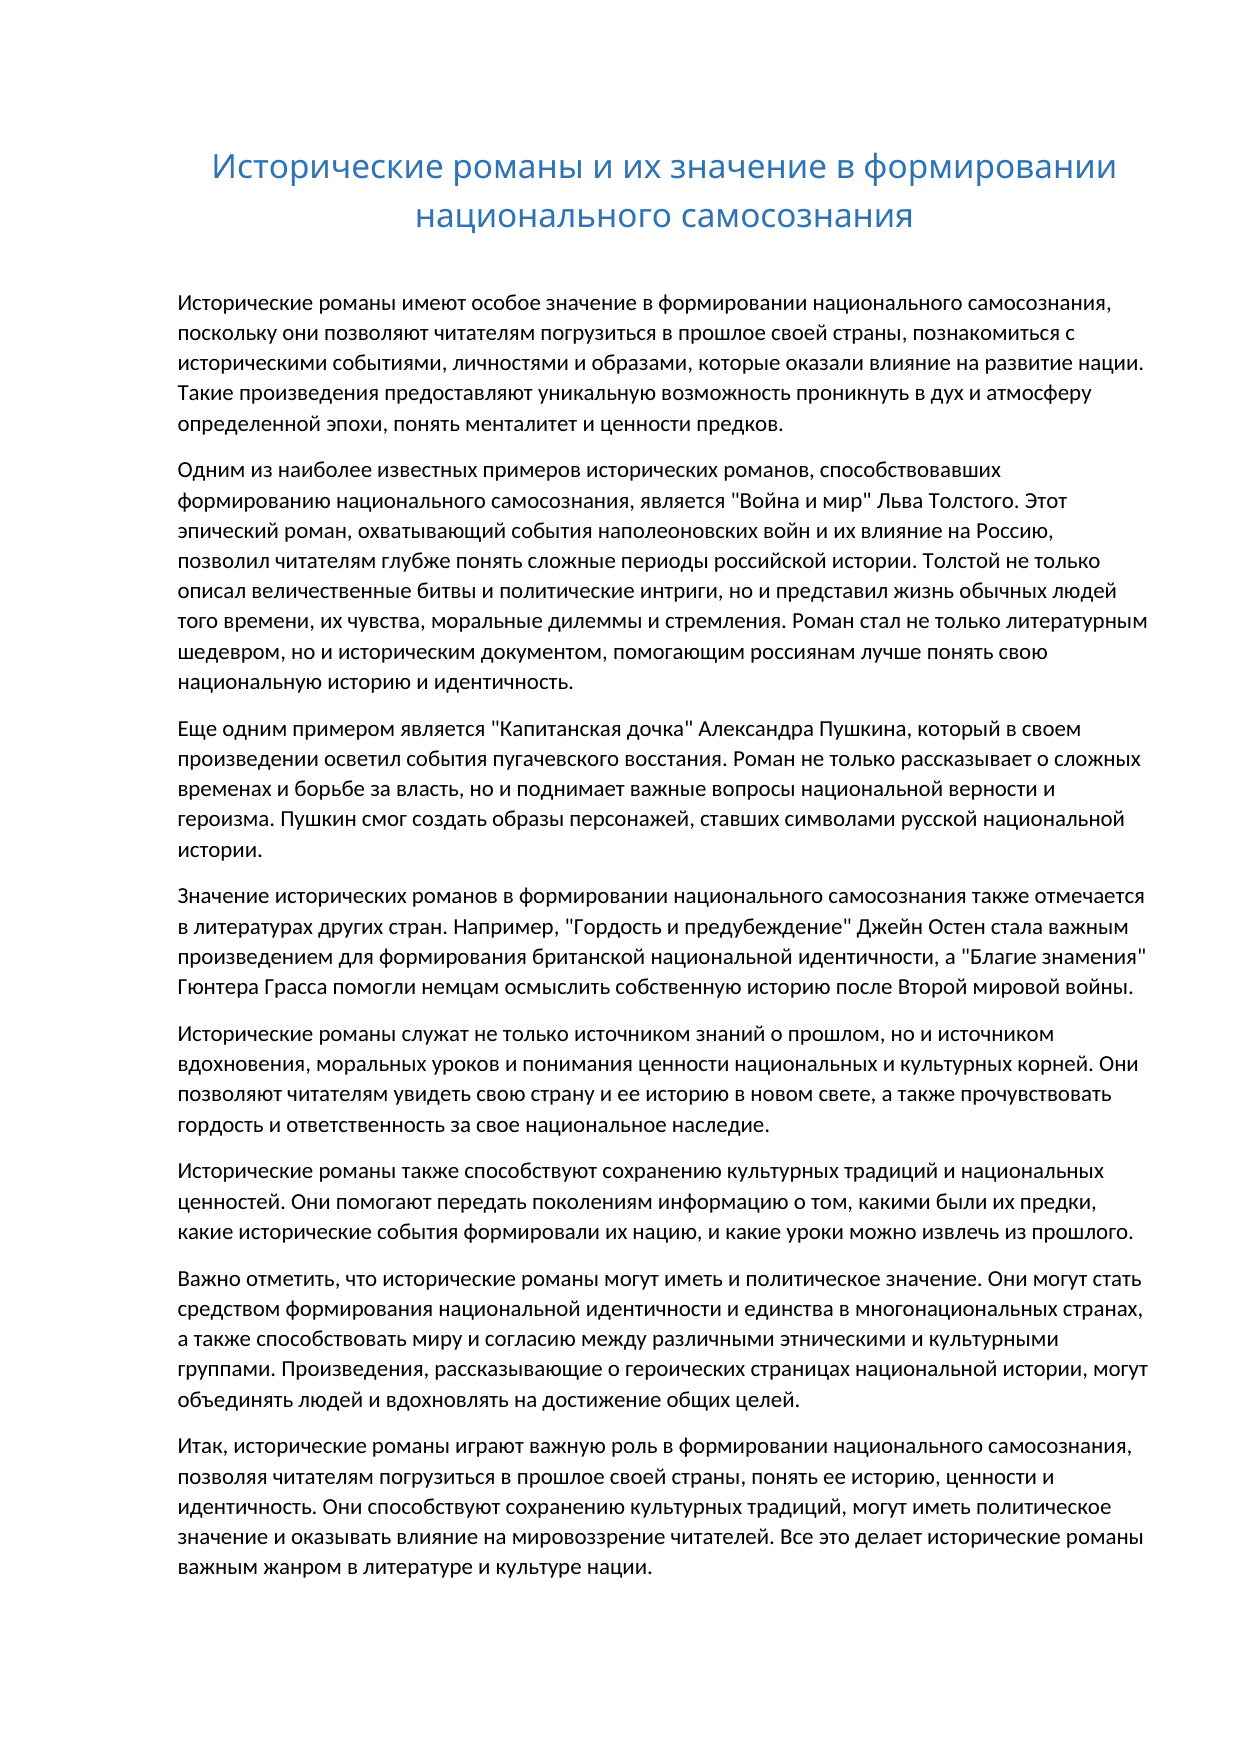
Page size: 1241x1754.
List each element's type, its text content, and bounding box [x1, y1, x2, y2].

text Исторические романы также способствуют сохранению культурных традиций и национальных ценностей. Они помогают передать поколениям информацию о том, какими были их предки, какие исторические события формировали их нацию, и какие уроки можно извлечь из прошлого. [177, 1157, 1152, 1245]
text Еще одним примером является "Капитанская дочка" Александра Пушкина, который в своем произведении осветил события пугачевского восстания. Роман не только рассказывает о сложных временах и борьбе за власть, но и поднимает важные вопросы национальной верности и героизма. Пушкин смог создать образы персонажей, ставших символами русской национальной истории. [177, 714, 1152, 863]
subtitle Исторические романы и их значение в формировании национального самосознания [177, 143, 1152, 237]
text Значение исторических романов в формировании национального самосознания также отмечается в литературах других стран. Например, "Гордость и предубеждение" Джейн Остен стала важным произведением для формирования британской национальной идентичности, а "Благие знамения" Гюнтера Грасса помогли немцам осмыслить собственную историю после Второй мировой войны. [177, 882, 1152, 1000]
text Итак, исторические романы играют важную роль в формировании национального самосознания, позволяя читателям погрузиться в прошлое своей страны, понять ее историю, ценности и идентичность. Они способствуют сохранению культурных традиций, могут иметь политическое значение и оказывать влияние на мировоззрение читателей. Все это делает исторические романы важным жанром в литературе и культуре нации. [177, 1432, 1152, 1581]
text Важно отметить, что исторические романы могут иметь и политическое значение. Они могут стать средством формирования национальной идентичности и единства в многонациональных странах, а также способствовать миру и согласию между различными этническими и культурными группами. Произведения, рассказывающие о героических страницах национальной истории, могут объединять людей и вдохновлять на достижение общих целей. [177, 1264, 1152, 1413]
text Исторические романы имеют особое значение в формировании национального самосознания, поскольку они позволяют читателям погрузиться в прошлое своей страны, познакомиться с историческими событиями, личностями и образами, которые оказали влияние на развитие нации. Такие произведения предоставляют уникальную возможность проникнуть в дух и атмосферу определенной эпохи, понять менталитет и ценности предков. [177, 288, 1152, 437]
text Одним из наиболее известных примеров исторических романов, способствовавших формированию национального самосознания, является "Война и мир" Льва Толстого. Этот эпический роман, охватывающий события наполеоновских войн и их влияние на Россию, позволил читателям глубже понять сложные периоды российской истории. Толстой не только описал величественные битвы и политические интриги, но и представил жизнь обычных людей того времени, их чувства, моральные дилеммы и стремления. Роман стал не только литературным шедевром, но и историческим документом, помогающим россиянам лучше понять свою национальную историю и идентичность. [177, 456, 1152, 695]
text Исторические романы служат не только источником знаний о прошлом, но и источником вдохновения, моральных уроков и понимания ценности национальных и культурных корней. Они позволяют читателям увидеть свою страну и ее историю в новом свете, а также прочувствовать гордость и ответственность за свое национальное наследие. [177, 1019, 1152, 1138]
